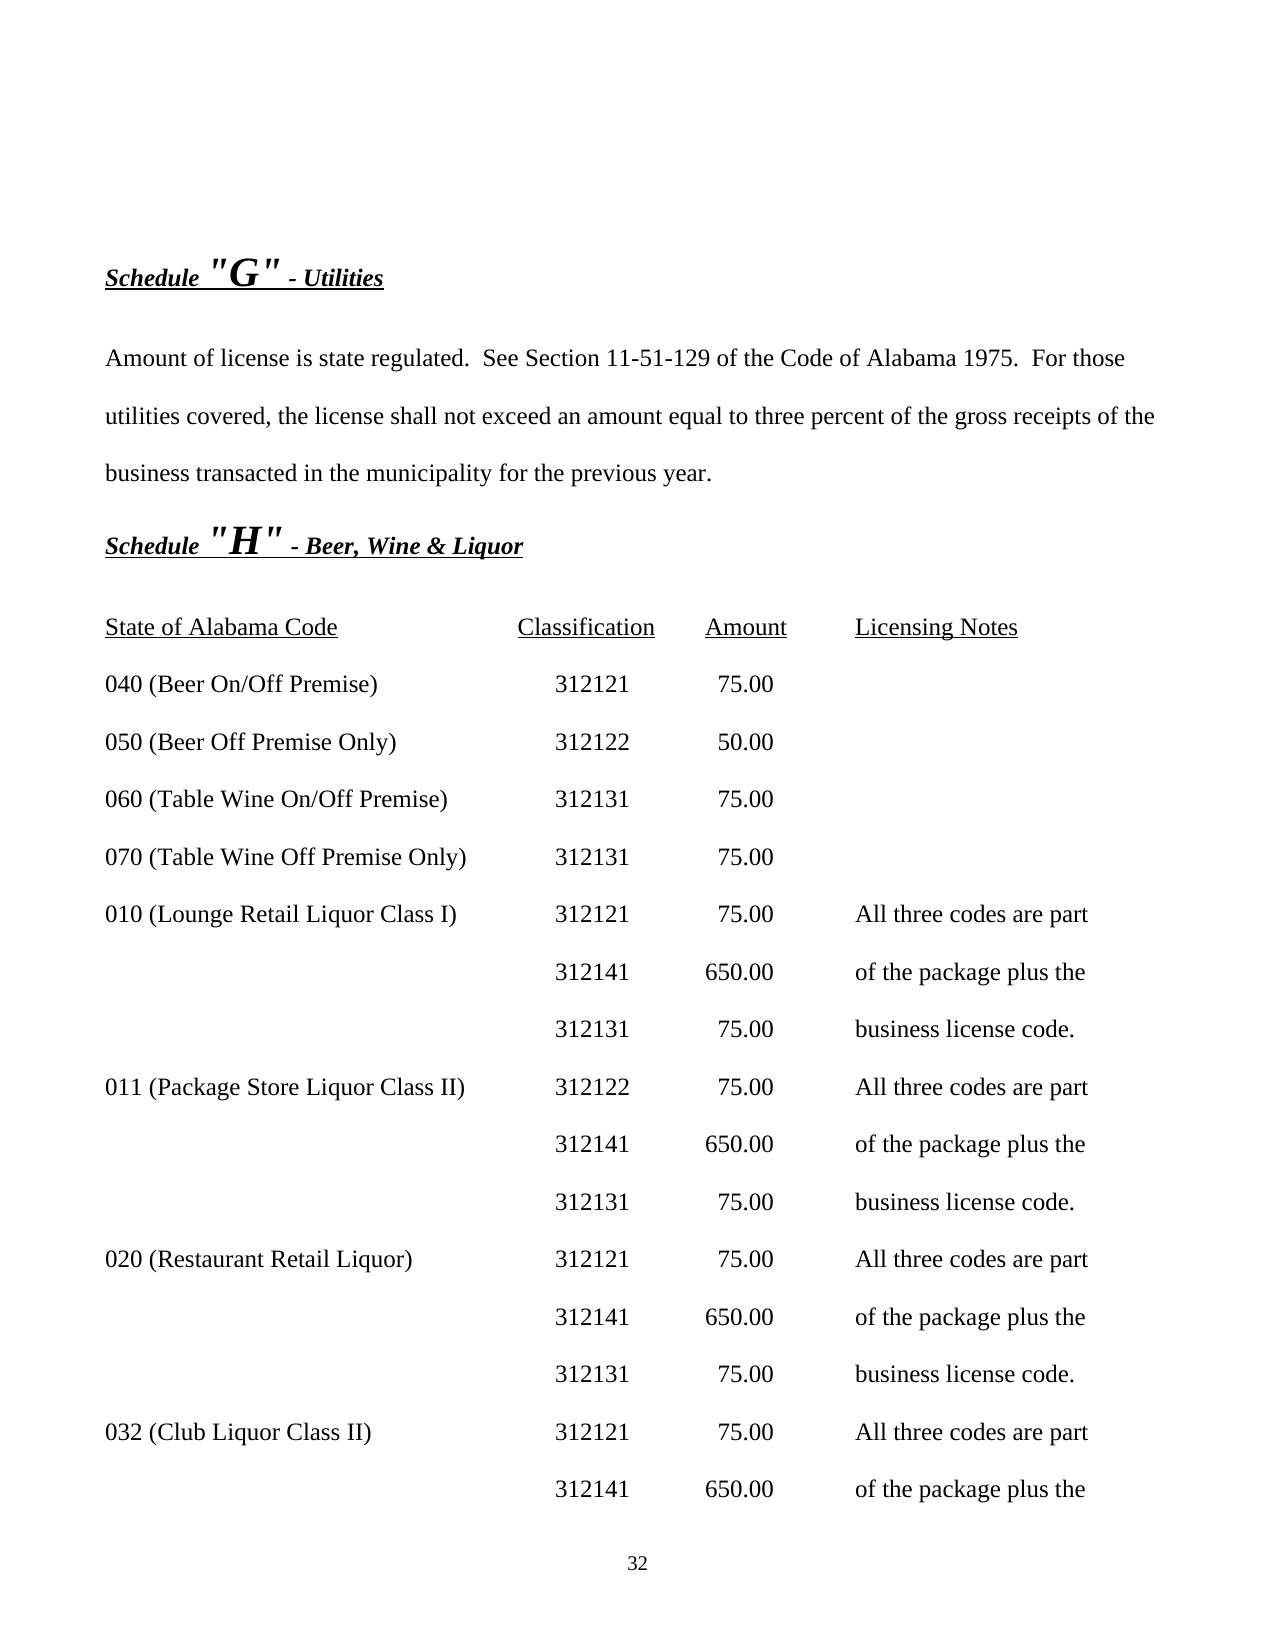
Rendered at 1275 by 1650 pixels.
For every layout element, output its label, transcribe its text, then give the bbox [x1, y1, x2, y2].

text 060 (Table Wine On/Off Premise) 312131 75.00 [105, 784, 1170, 813]
text 312131 75.00 business license code. [105, 1187, 1170, 1215]
text 312141 650.00 of the package plus the [105, 1302, 1170, 1330]
text 040 (Beer On/Off Premise) 312121 75.00 [105, 669, 1170, 698]
text 312141 650.00 of the package plus the [105, 1474, 1170, 1503]
text 050 (Beer Off Premise Only) 312122 50.00 [105, 727, 1170, 755]
text 312131 75.00 business license code. [105, 1014, 1170, 1043]
text 020 (Restaurant Retail Liquor) 312121 75.00 All three codes are part [105, 1244, 1170, 1273]
text Schedule "H" - Beer, Wine & Liquor [105, 516, 1170, 564]
text 011 (Package Store Liquor Class II) 312122 75.00 All three codes are part [105, 1072, 1170, 1100]
text 070 (Table Wine Off Premise Only) 312131 75.00 [105, 842, 1170, 870]
text Amount of license is state regulated. See Section 11-51-129 of the Code of 1975. For those utilities covered, the license shall not exceed an amount equal to three percent of the gross receipts of the business transacted in the municipality for the previous year. [105, 343, 1170, 487]
text 312141 650.00 of the package plus the [105, 957, 1170, 985]
text 312141 650.00 of the package plus the [105, 1129, 1170, 1158]
text 312131 75.00 business license code. [105, 1359, 1170, 1388]
text Schedule "G" - Utilities [105, 247, 1170, 295]
text 032 (Club Liquor Class II) 312121 75.00 All three codes are part [105, 1417, 1170, 1445]
text 010 (Lounge Retail Liquor Class I) 312121 75.00 All three codes are part [105, 899, 1170, 928]
text State of Code Classification Amount Licensing Notes [105, 612, 1170, 640]
